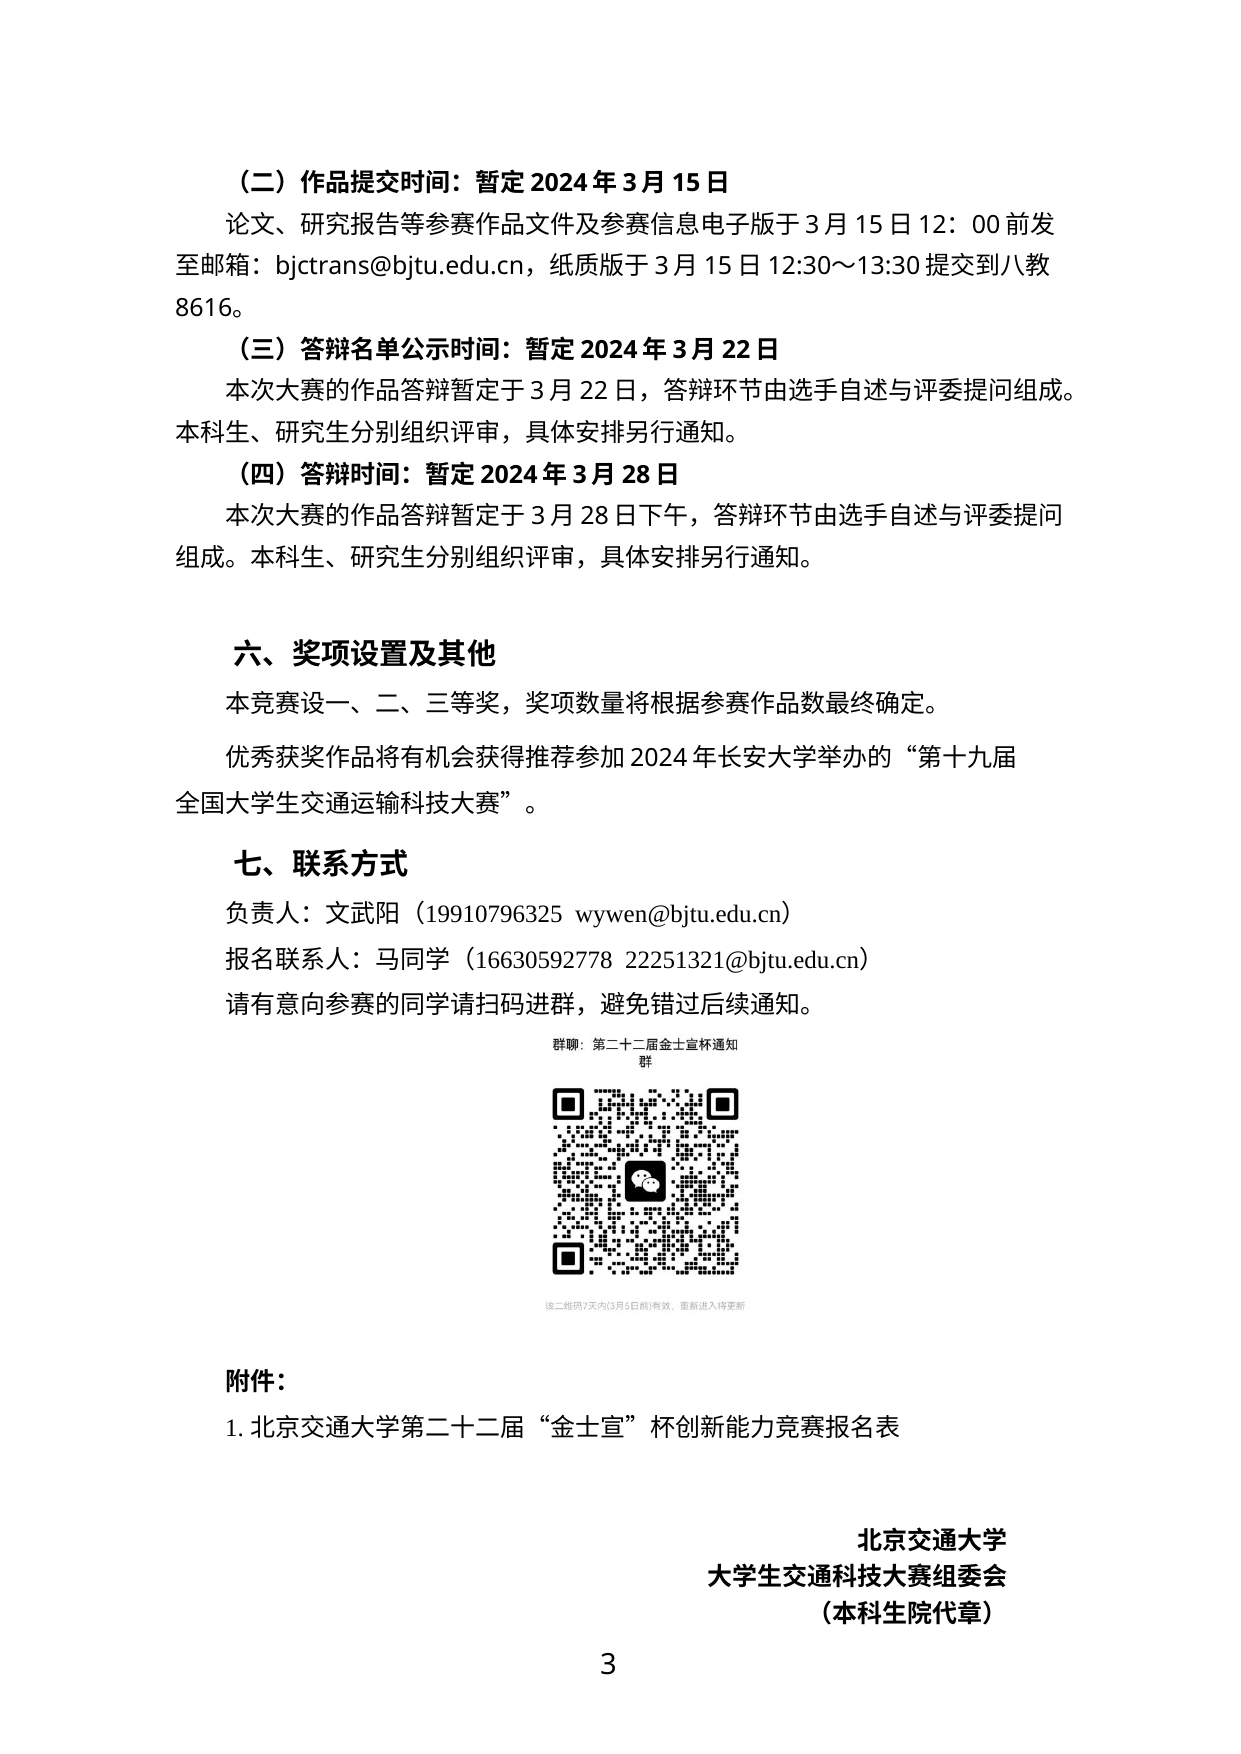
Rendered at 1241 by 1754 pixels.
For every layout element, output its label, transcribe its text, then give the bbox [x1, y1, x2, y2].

text 1. 北京交通大学第二十二届“金士宣”杯创新能力竞赛报名表 [175, 1407, 1065, 1443]
text （三）答辩名单公示时间：暂定2024年3月22日 [175, 329, 1065, 365]
text （本科生院代章） [175, 1593, 1007, 1629]
text 本次大赛的作品答辩暂定于3月28日下午，答辩环节由选手自述与评委提问组成。本科生、研究生分别组织评审，具体安排另行通知。 [175, 496, 1065, 574]
text 六、奖项设置及其他 [175, 631, 1028, 673]
text （二）作品提交时间：暂定2024年3月15日 [175, 162, 1065, 199]
text 报名联系人：马同学（16630592778 22251321@bjtu.edu.cn） [175, 939, 1065, 975]
text 本次大赛的作品答辩暂定于3月22日，答辩环节由选手自述与评委提问组成。本科生、研究生分别组织评审，具体安排另行通知。 [175, 371, 1065, 449]
text 请有意向参赛的同学请扫码进群，避免错过后续通知。 [175, 984, 1065, 1021]
text 论文、研究报告等参赛作品文件及参赛信息电子版于3月15日12：00前发至邮箱：bjctrans@bjtu.edu.cn，纸质版于3月15日12:30～13:30提交到八教8616。 [175, 204, 1065, 324]
picture [497, 1029, 793, 1355]
text 负责人：文武阳（19910796325 wywen@bjtu.edu.cn） [175, 894, 1065, 930]
text 优秀获奖作品将有机会获得推荐参加2024年长安大学举办的“第十九届全国大学生交通运输科技大赛”。 [175, 738, 1028, 819]
text 七、联系方式 [175, 841, 1028, 883]
text 北京交通大学 [175, 1521, 1007, 1557]
text 本竞赛设一、二、三等奖，奖项数量将根据参赛作品数最终确定。 [175, 684, 1065, 720]
text 附件： [175, 1362, 1065, 1398]
text （四）答辩时间：暂定2024年3月28日 [175, 454, 1065, 490]
text 大学生交通科技大赛组委会 [175, 1557, 1007, 1593]
